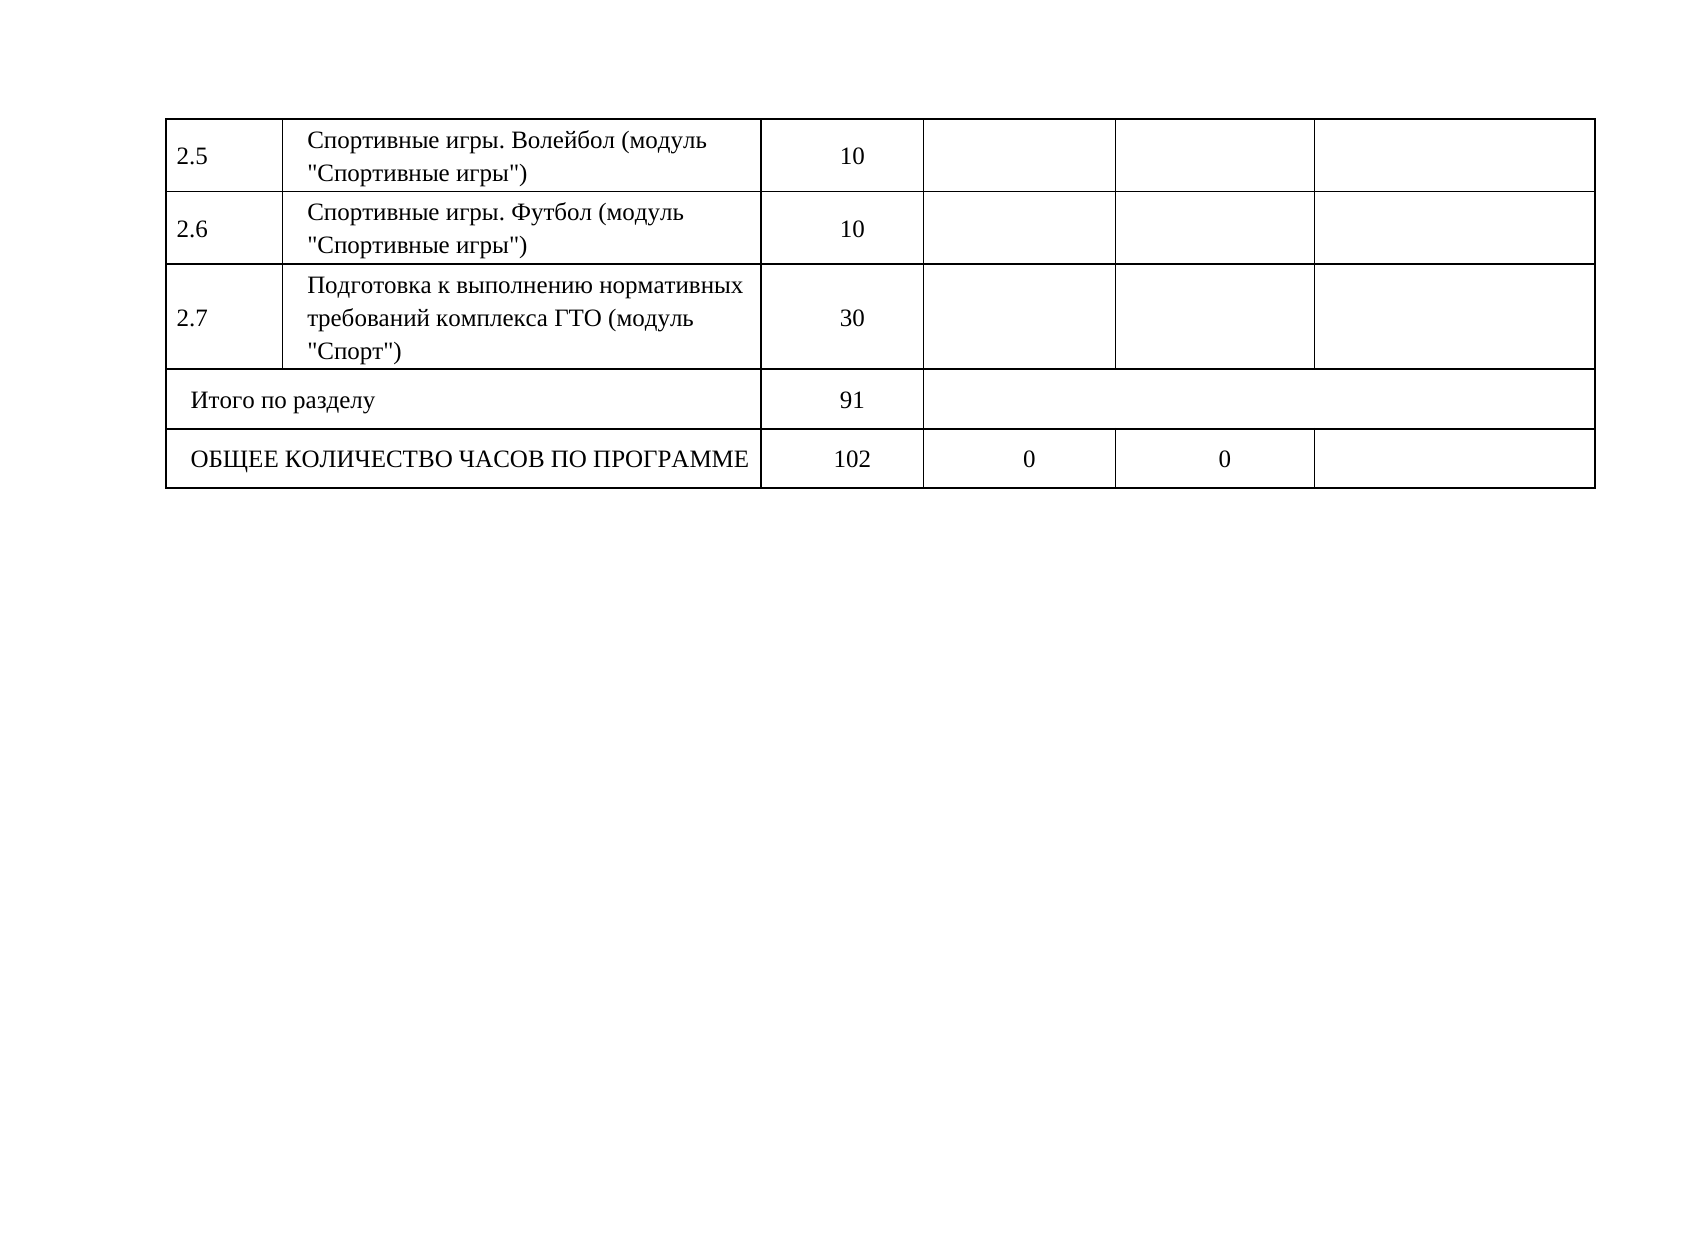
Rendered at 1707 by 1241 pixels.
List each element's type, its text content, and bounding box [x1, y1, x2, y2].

table_cell 0 [1116, 430, 1314, 487]
table_cell [1315, 192, 1594, 263]
table_cell ОБЩЕЕ КОЛИЧЕСТВО ЧАСОВ ПО ПРОГРАММЕ [167, 430, 760, 487]
table_cell [1116, 265, 1314, 368]
table_cell Спортивные игры. Волейбол (модуль "Спортивные игры") [283, 120, 760, 191]
table_cell [1116, 120, 1314, 191]
table_cell [924, 192, 1115, 263]
table_cell [1315, 430, 1594, 487]
table_cell 10 [762, 120, 923, 191]
table_cell 2.7 [167, 265, 282, 368]
table_cell Спортивные игры. Футбол (модуль "Спортивные игры") [283, 192, 760, 263]
table_cell 10 [762, 192, 923, 263]
table_cell 2.5 [167, 120, 282, 191]
table_cell [924, 265, 1115, 368]
table_cell [924, 120, 1115, 191]
table_cell 91 [762, 370, 923, 428]
table_cell 102 [762, 430, 923, 487]
table_cell [924, 370, 1594, 428]
table_cell Подготовка к выполнению нормативных требований комплекса ГТО (модуль "Спорт") [283, 265, 760, 368]
table_cell 2.6 [167, 192, 282, 263]
table_cell 0 [924, 430, 1115, 487]
table_cell [1315, 120, 1594, 191]
table_cell 30 [762, 265, 923, 368]
table_cell Итого по разделу [167, 370, 760, 428]
table_cell [1116, 192, 1314, 263]
table_cell [1315, 265, 1594, 368]
